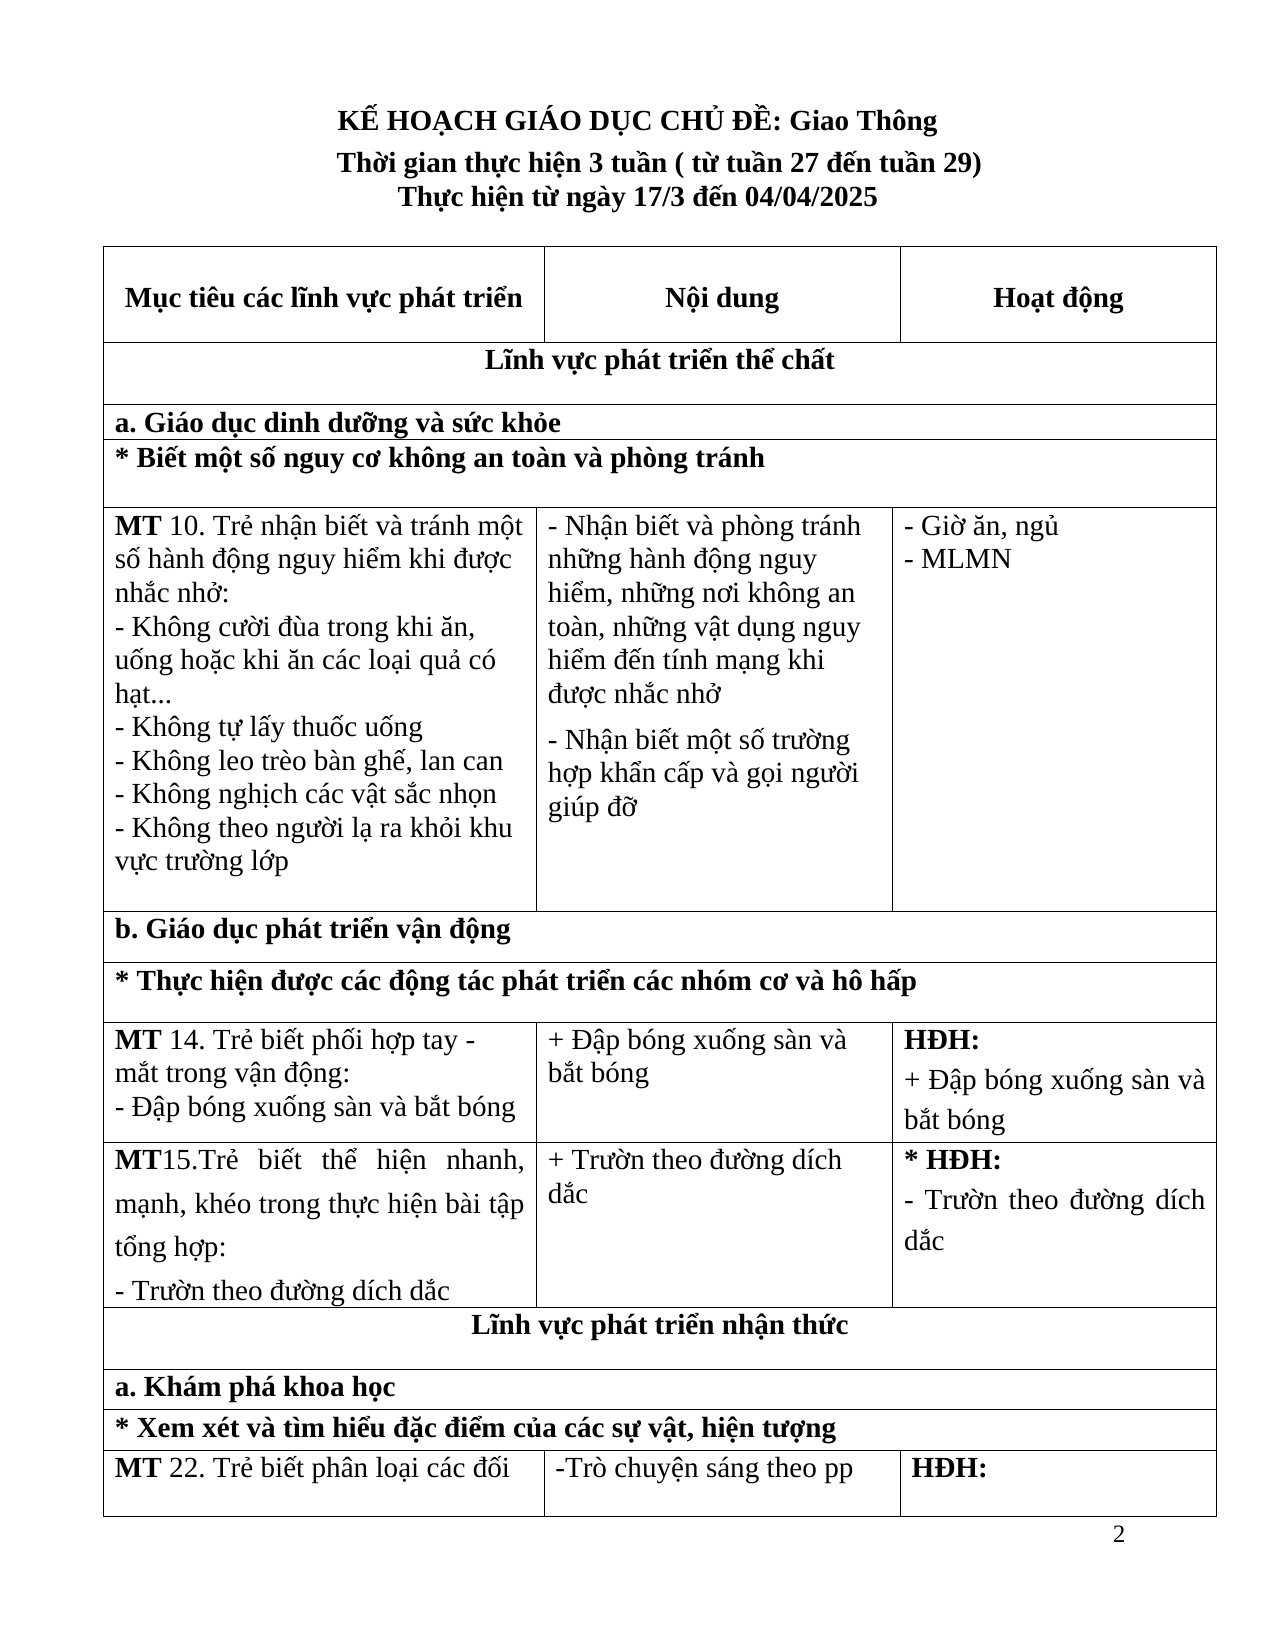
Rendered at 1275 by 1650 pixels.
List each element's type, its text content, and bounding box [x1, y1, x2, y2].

table_cell MT15.Trẻ biết thể hiện nhanh, mạnh, khéo trong thực hiện bài tập tổng hợp: - Trườn theo đường dích dắc [104, 1143, 536, 1306]
table_cell Lĩnh vực phát triển nhận thức [104, 1308, 1216, 1368]
table_cell + Đập bóng xuống sàn và bắt bóng [537, 1023, 892, 1142]
table_cell * Xem xét và tìm hiểu đặc điểm của các sự vật, hiện tượng [104, 1410, 1216, 1450]
table_cell * Thực hiện được các động tác phát triển các nhóm cơ và hô hấp [104, 963, 1216, 1022]
table_cell * Biết một số nguy cơ không an toàn và phòng tránh [104, 440, 1216, 507]
table_cell a. Giáo dục dinh dưỡng và sức khỏe [104, 405, 1216, 439]
table_cell b. Giáo dục phát triển vận động [104, 912, 1216, 962]
table_cell - Giờ ăn, ngủ - MLMN [893, 508, 1216, 911]
table_cell MT 14. Trẻ biết phối hợp tay - mắt trong vận động: - Đập bóng xuống sàn và bắt bóng [104, 1023, 536, 1142]
table_cell * HĐH: - Trườn theo đường dích dắc [893, 1143, 1216, 1306]
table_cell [901, 1451, 1216, 1516]
table_header Nội dung [545, 247, 900, 342]
text Thời gian thực hiện 3 tuần ( từ tuần 27 đến tuần 29) [150, 145, 1125, 179]
text Thực hiện từ ngày 17/3 đến 04/04/2025 [150, 179, 1125, 212]
text KẾ HOẠCH GIÁO DỤC CHỦ ĐỀ: Giao Thông [150, 103, 1125, 137]
table_cell HĐH: + Đập bóng xuống sàn và bắt bóng [893, 1023, 1216, 1142]
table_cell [545, 1451, 900, 1516]
table_header Mục tiêu các lĩnh vực phát triển [104, 247, 544, 342]
table_cell a. Khám phá khoa học [104, 1370, 1216, 1409]
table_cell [104, 1451, 544, 1516]
table_cell - Nhận biết và phòng tránh những hành động nguy hiểm, những nơi không an toàn, những vật dụng nguy hiểm đến tính mạng khi được nhắc nhở - Nhận biết một số trường hợp khẩn cấp và gọi người giúp đỡ [537, 508, 892, 911]
table_cell + Trườn theo đường dích dắc [537, 1143, 892, 1306]
table_header Hoạt động [901, 247, 1216, 342]
table_cell Lĩnh vực phát triển thể chất [104, 343, 1216, 404]
table_cell MT 10. Trẻ nhận biết và tránh một số hành động nguy hiểm khi được nhắc nhở: - Không cười đùa trong khi ăn, uống hoặc khi ăn các loại quả có hạt... - Không tự lấy thuốc uống - Không leo trèo bàn ghế, lan can - Không nghịch các vật sắc nhọn - Không theo người lạ ra khỏi khu vực trường lớp [104, 508, 536, 911]
